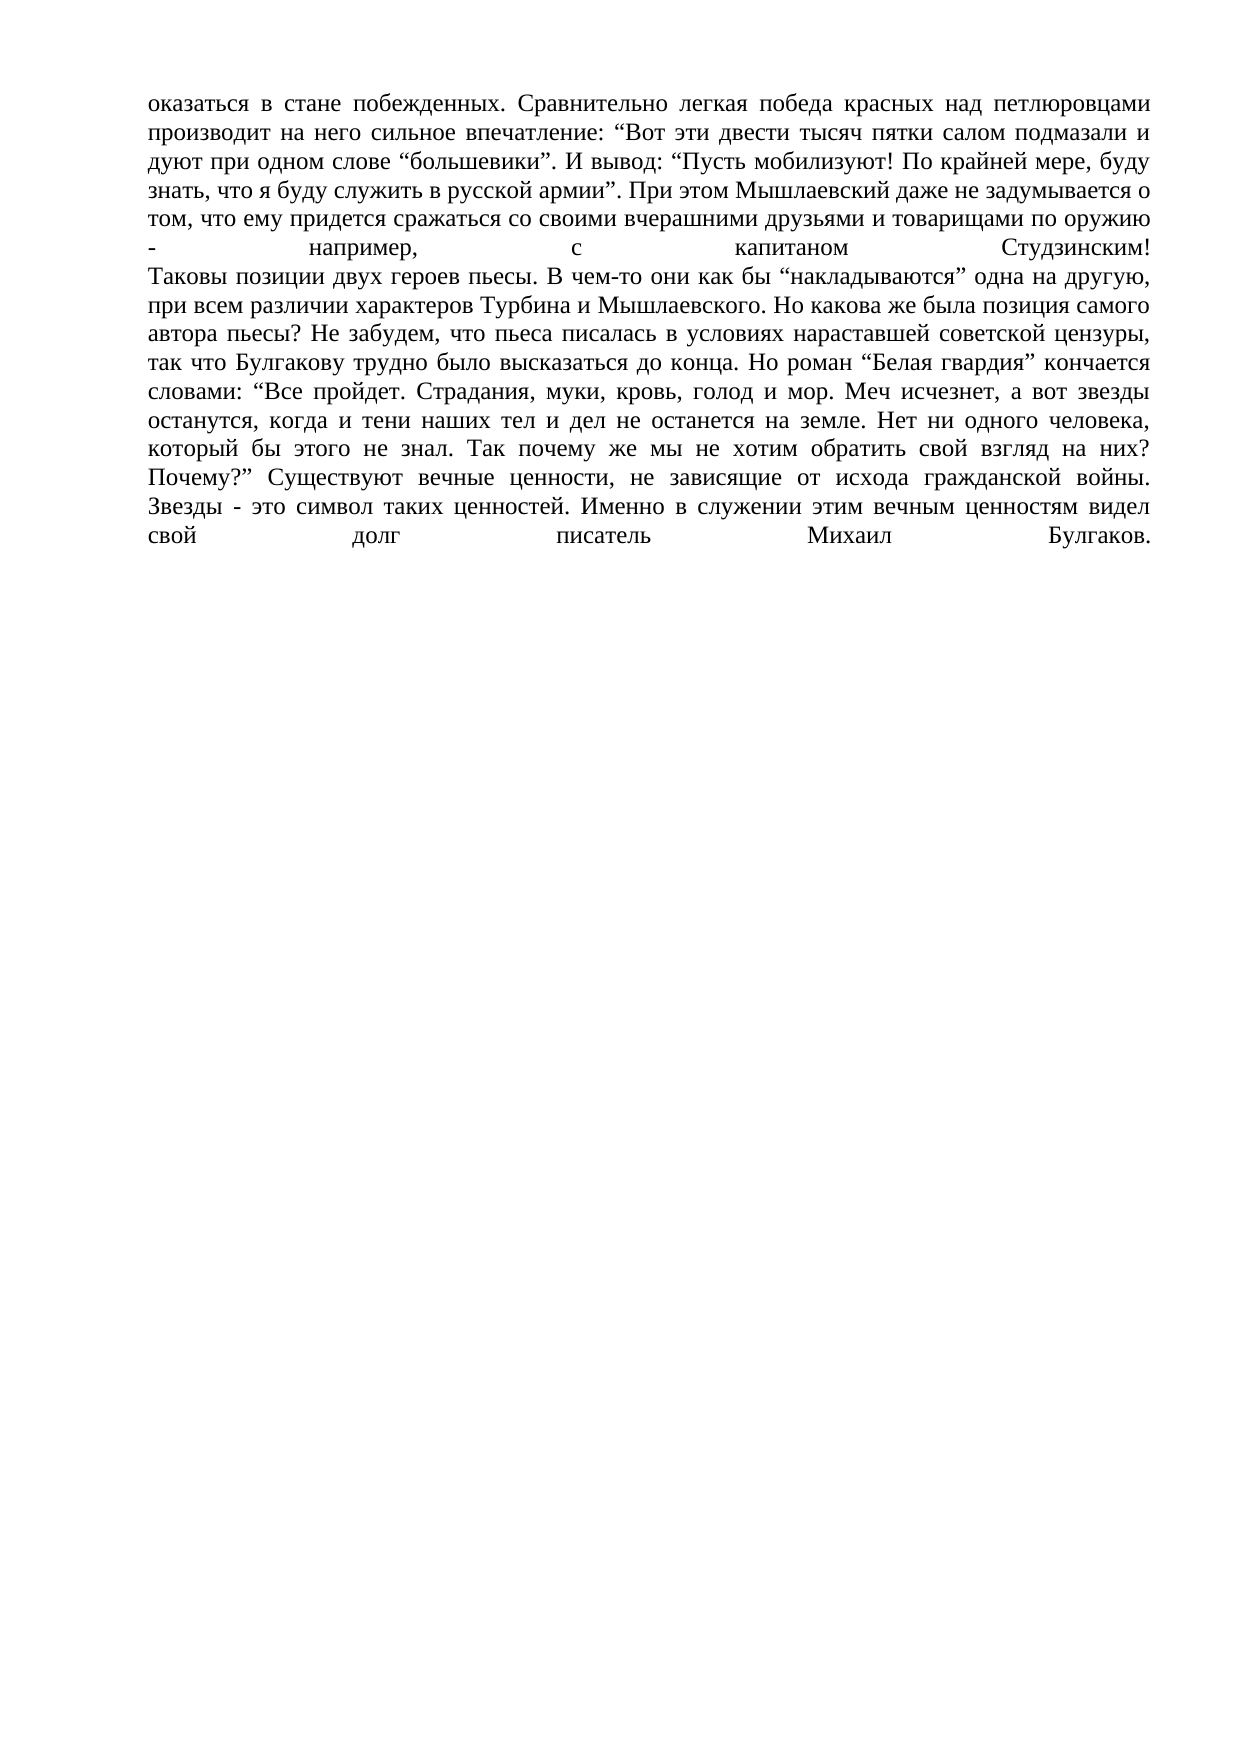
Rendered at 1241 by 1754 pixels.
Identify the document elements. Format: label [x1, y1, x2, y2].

text [148, 88, 1152, 606]
